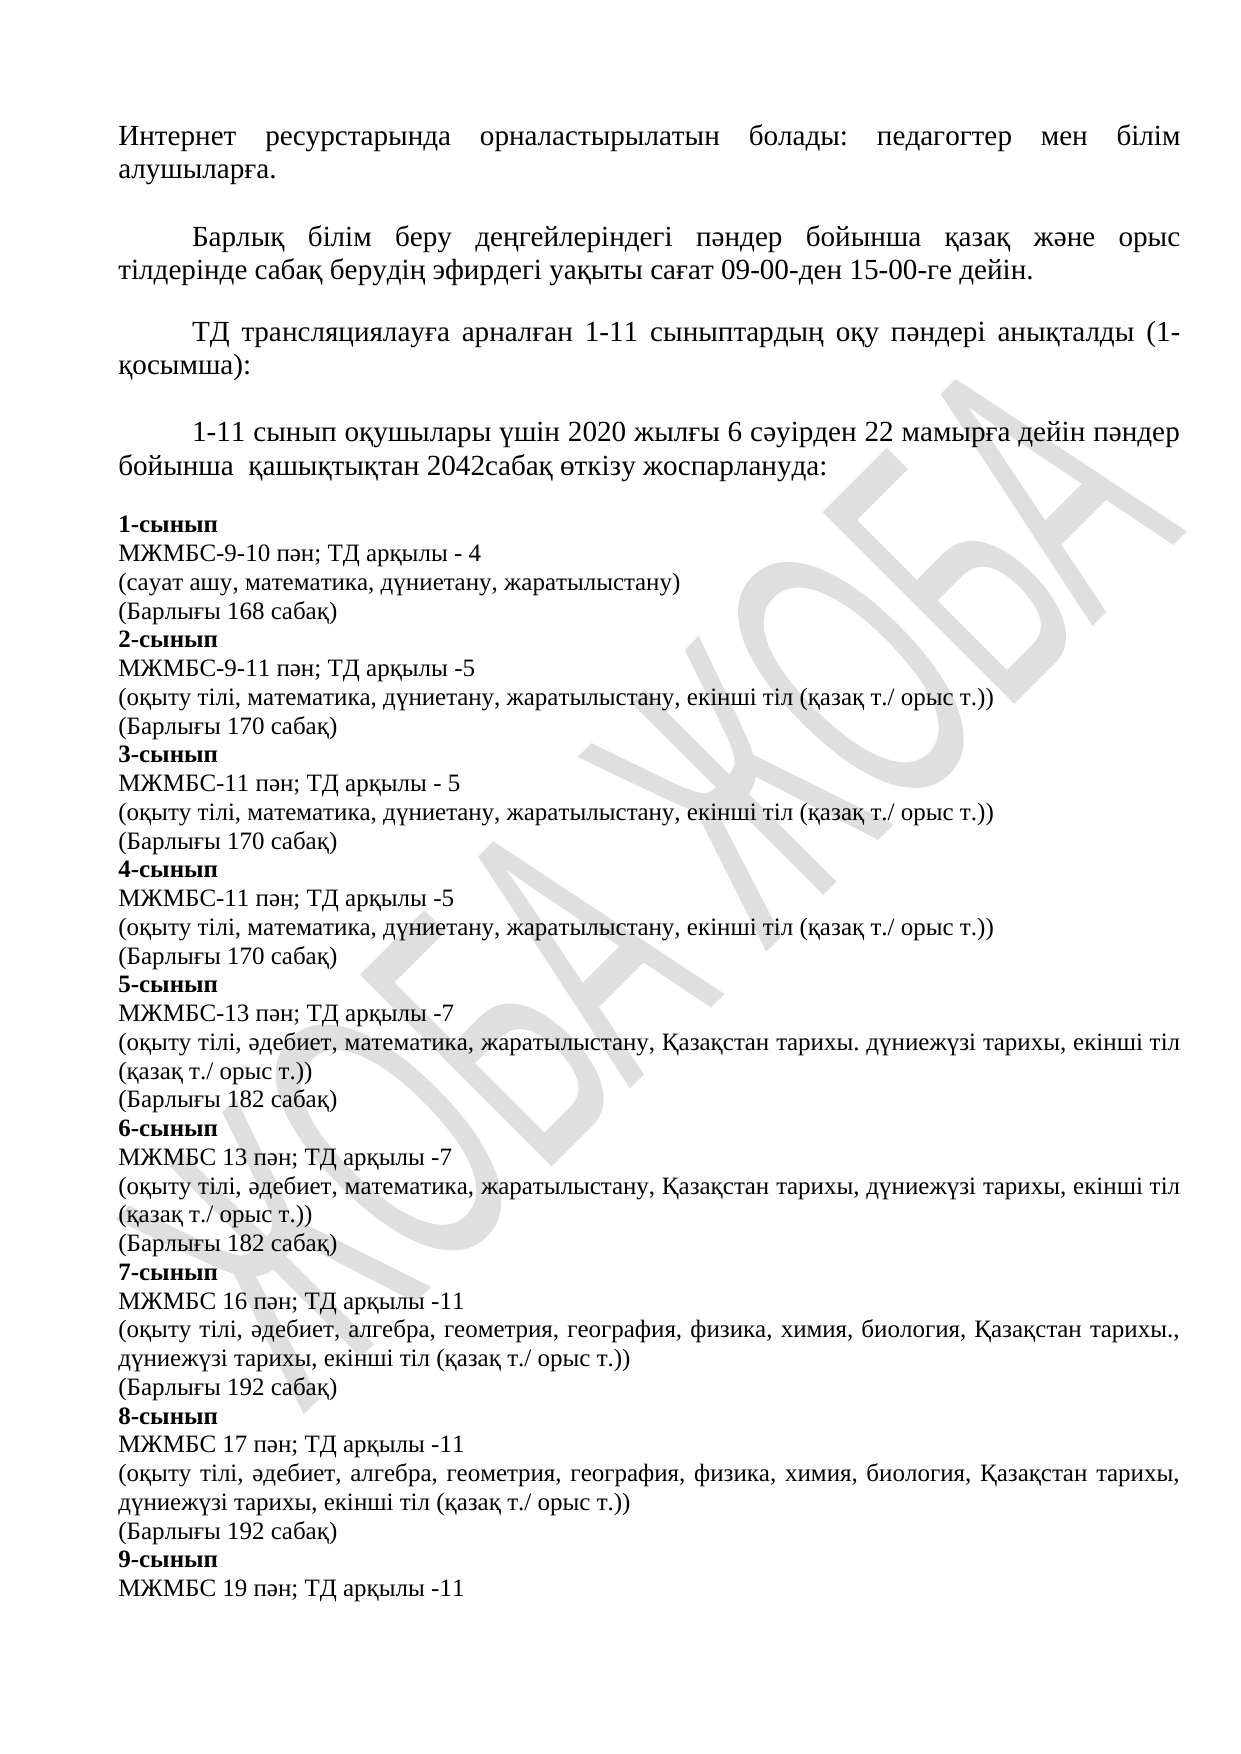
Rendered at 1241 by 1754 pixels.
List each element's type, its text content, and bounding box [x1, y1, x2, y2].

text (оқыту тілі, әдебиет, алгебра, геометрия, география, физика, химия, биология, Қазақстан тарихы., дүниежүзі тарихы, екінші тіл (қазақ т./ орыс т.)) [118, 1314, 1181, 1372]
text МЖМБС-9-10 пән; ТД арқылы - 4 [118, 538, 1181, 567]
text (сауат ашу, математика, дүниетану, жаратылыстану) [118, 567, 1181, 596]
text (Барлығы 192 сабақ) [118, 1372, 1181, 1401]
text 4-сынып [118, 854, 1181, 883]
text 2-сынып [118, 624, 1181, 653]
text (Барлығы 170 сабақ) [118, 711, 1181, 739]
text 1-сынып [118, 509, 1181, 538]
text (Барлығы 182 сабақ) [118, 1084, 1181, 1113]
text МЖМБС 16 пән; ТД арқылы -11 [118, 1286, 1181, 1314]
text (Барлығы 192 сабақ) [118, 1516, 1181, 1544]
text 9-сынып [118, 1544, 1181, 1573]
text МЖМБС 13 пән; ТД арқылы -7 [118, 1142, 1181, 1171]
text МЖМБС-9-11 пән; ТД арқылы -5 [118, 653, 1181, 682]
text МЖМБС-11 пән; ТД арқылы - 5 [118, 768, 1181, 797]
text 5-сынып [118, 969, 1181, 998]
text Барлық білім беру деңгейлеріндегі пәндер бойынша қазақ және орыс тілдерінде сабақ берудің эфирдегі уақыты сағат 09-00-ден 15-00-ге дейін. [118, 219, 1181, 286]
text (Барлығы 170 сабақ) [118, 826, 1181, 854]
text МЖМБС 19 пән; ТД арқылы -11 [118, 1573, 1181, 1602]
text 7-сынып [118, 1257, 1181, 1286]
text 6-сынып [118, 1113, 1181, 1142]
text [118, 118, 1181, 185]
text (оқыту тілі, математика, дүниетану, жаратылыстану, екінші тіл (қазақ т./ орыс т.)) [118, 912, 1181, 941]
text (Барлығы 168 сабақ) [118, 596, 1181, 624]
text МЖМБС 17 пән; ТД арқылы -11 [118, 1429, 1181, 1458]
text 1-11 сынып оқушылары үшін 2020 жылғы 6 сәуірден 22 мамырға дейін пәндер бойынша қашықтықтан 2042сабақ өткізу жоспарлануда: [118, 414, 1181, 482]
text (оқыту тілі, математика, дүниетану, жаратылыстану, екінші тіл (қазақ т./ орыс т.)) [118, 682, 1181, 711]
text МЖМБС-13 пән; ТД арқылы -7 [118, 998, 1181, 1027]
text МЖМБС-11 пән; ТД арқылы -5 [118, 883, 1181, 912]
text 3-сынып [118, 739, 1181, 768]
text ТД трансляциялауға арналған 1-11 сыныптардың оқу пәндері анықталды (1-қосымша): [118, 314, 1181, 381]
text (Барлығы 170 сабақ) [118, 941, 1181, 969]
text (оқыту тілі, әдебиет, алгебра, геометрия, география, физика, химия, биология, Қазақстан тарихы, дүниежүзі тарихы, екінші тіл (қазақ т./ орыс т.)) [118, 1458, 1181, 1516]
text (Барлығы 182 сабақ) [118, 1228, 1181, 1257]
text 8-сынып [118, 1401, 1181, 1429]
text (оқыту тілі, әдебиет, математика, жаратылыстану, Қазақстан тарихы, дүниежүзі тарихы, екінші тіл (қазақ т./ орыс т.)) [118, 1171, 1181, 1228]
text (оқыту тілі, әдебиет, математика, жаратылыстану, Қазақстан тарихы. дүниежүзі тарихы, екінші тіл (қазақ т./ орыс т.)) [118, 1027, 1181, 1084]
text (оқыту тілі, математика, дүниетану, жаратылыстану, екінші тіл (қазақ т./ орыс т.)) [118, 797, 1181, 826]
